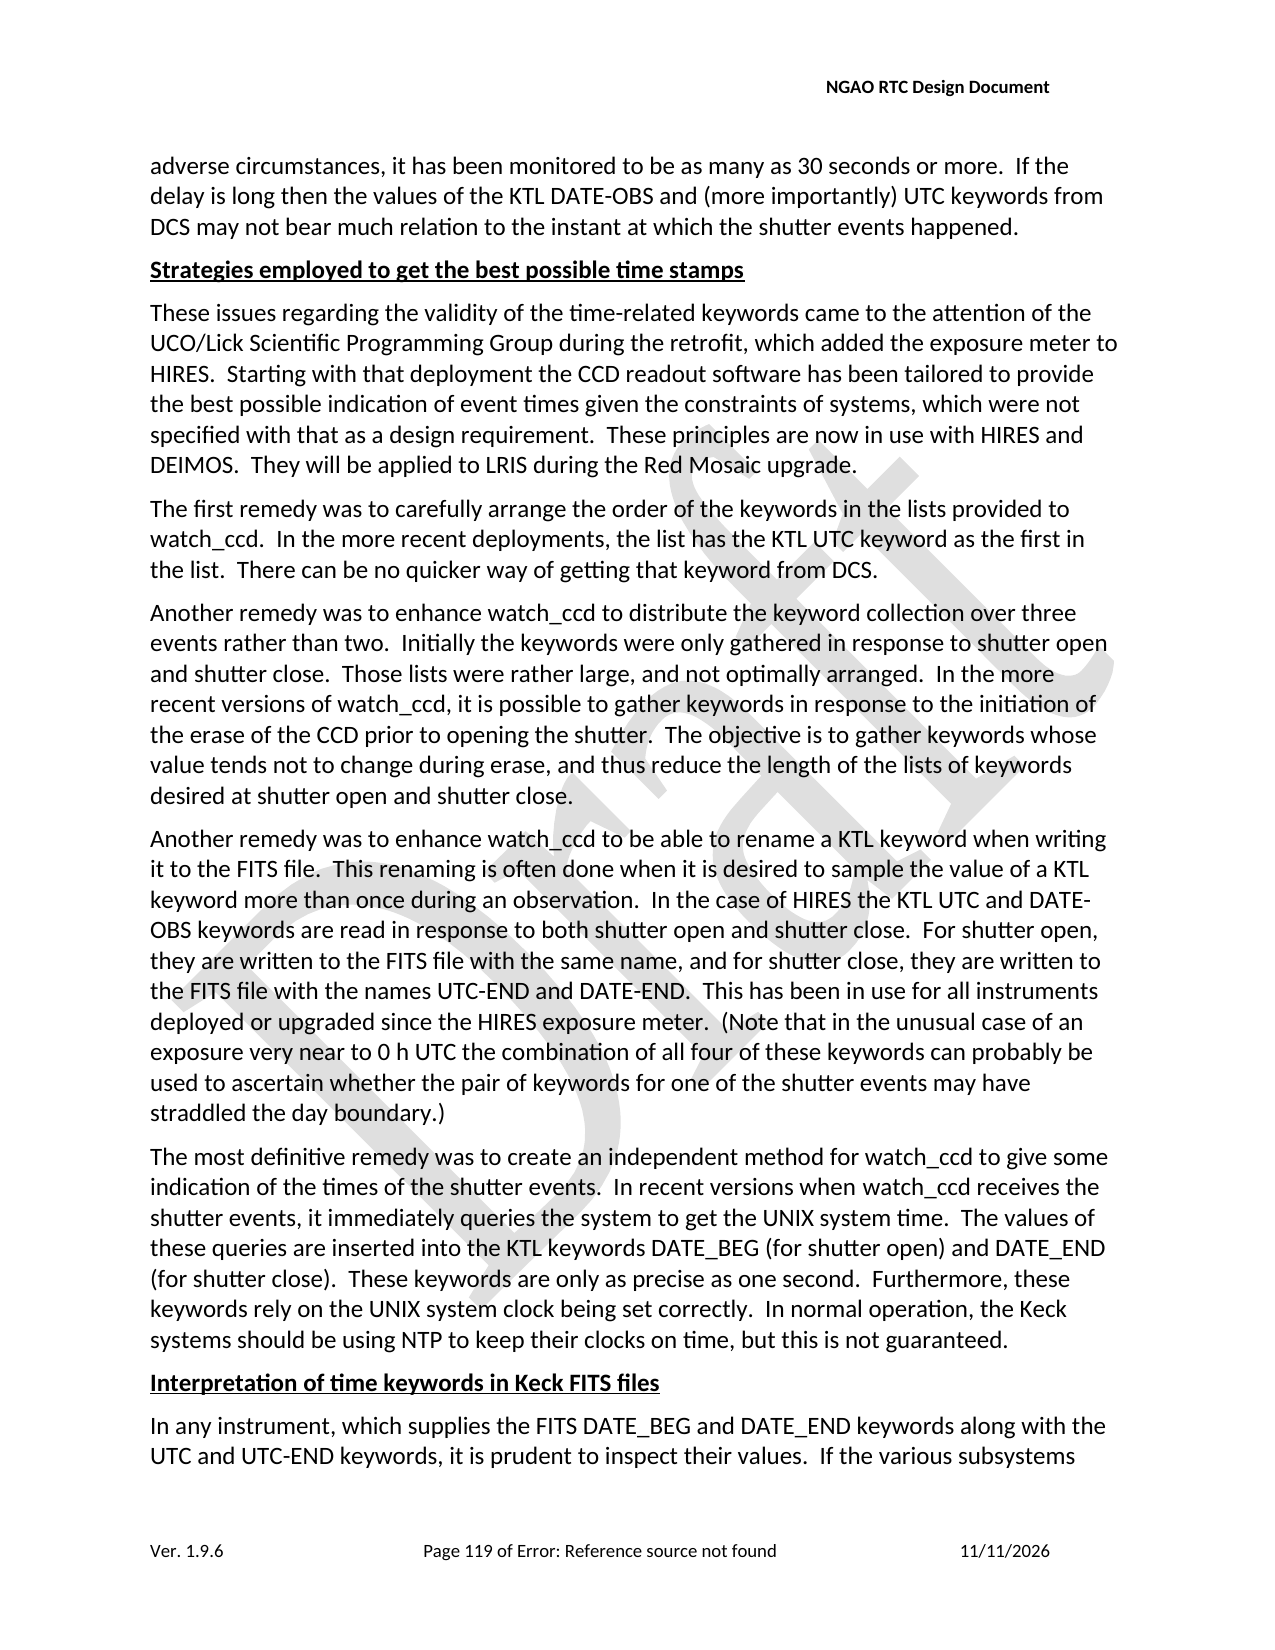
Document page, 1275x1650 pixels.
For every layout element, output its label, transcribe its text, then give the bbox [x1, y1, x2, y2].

text Strategies employed to get the best possible time stamps [150, 254, 1125, 284]
text The most definitive remedy was to create an independent method for watch_ccd to give some indication of the times of the shutter events. In recent versions when watch_ccd receives the shutter events, it immediately queries the system to get the UNIX system time. The values of these queries are inserted into the KTL keywords DATE_BEG (for shutter open) and DATE_END (for shutter close). These keywords are only as precise as one second. Furthermore, these keywords rely on the UNIX system clock being set correctly. In normal operation, the Keck systems should be using NTP to keep their clocks on time, but this is not guaranteed. [150, 1141, 1125, 1354]
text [150, 150, 1125, 242]
text These issues regarding the validity of the time-related keywords came to the attention of the UCO/Lick Scientific Programming Group during the retrofit, which added the exposure meter to HIRES. Starting with that deployment the CCD readout software has been tailored to provide the best possible indication of event times given the constraints of systems, which were not specified with that as a design requirement. These principles are now in use with HIRES and DEIMOS. They will be applied to LRIS during the Red Mosaic upgrade. [150, 297, 1125, 480]
text Interpretation of time keywords in Keck FITS files [150, 1367, 1125, 1397]
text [150, 1410, 1125, 1471]
text Another remedy was to enhance watch_ccd to be able to rename a KTL keyword when writing it to the FITS file. This renaming is often done when it is desired to sample the value of a KTL keyword more than once during an observation. In the case of HIRES the KTL UTC and DATE-OBS keywords are read in response to both shutter open and shutter close. For shutter open, they are written to the FITS file with the same name, and for shutter close, they are written to the FITS file with the names UTC-END and DATE-END. This has been in use for all instruments deployed or upgraded since the HIRES exposure meter. (Note that in the unusual case of an exposure very near to 0 h UTC the combination of all four of these keywords can probably be used to ascertain whether the pair of keywords for one of the shutter events may have straddled the day boundary.) [150, 823, 1125, 1128]
text The first remedy was to carefully arrange the order of the keywords in the lists provided to watch_ccd. In the more recent deployments, the list has the KTL UTC keyword as the first in the list. There can be no quicker way of getting that keyword from DCS. [150, 493, 1125, 584]
text Another remedy was to enhance watch_ccd to distribute the keyword collection over three events rather than two. Initially the keywords were only gathered in response to shutter open and shutter close. Those lists were rather large, and not optimally arranged. In the more recent versions of watch_ccd, it is possible to gather keywords in response to the initiation of the erase of the CCD prior to opening the shutter. The objective is to gather keywords whose value tends not to change during erase, and thus reduce the length of the lists of keywords desired at shutter open and shutter close. [150, 597, 1125, 810]
